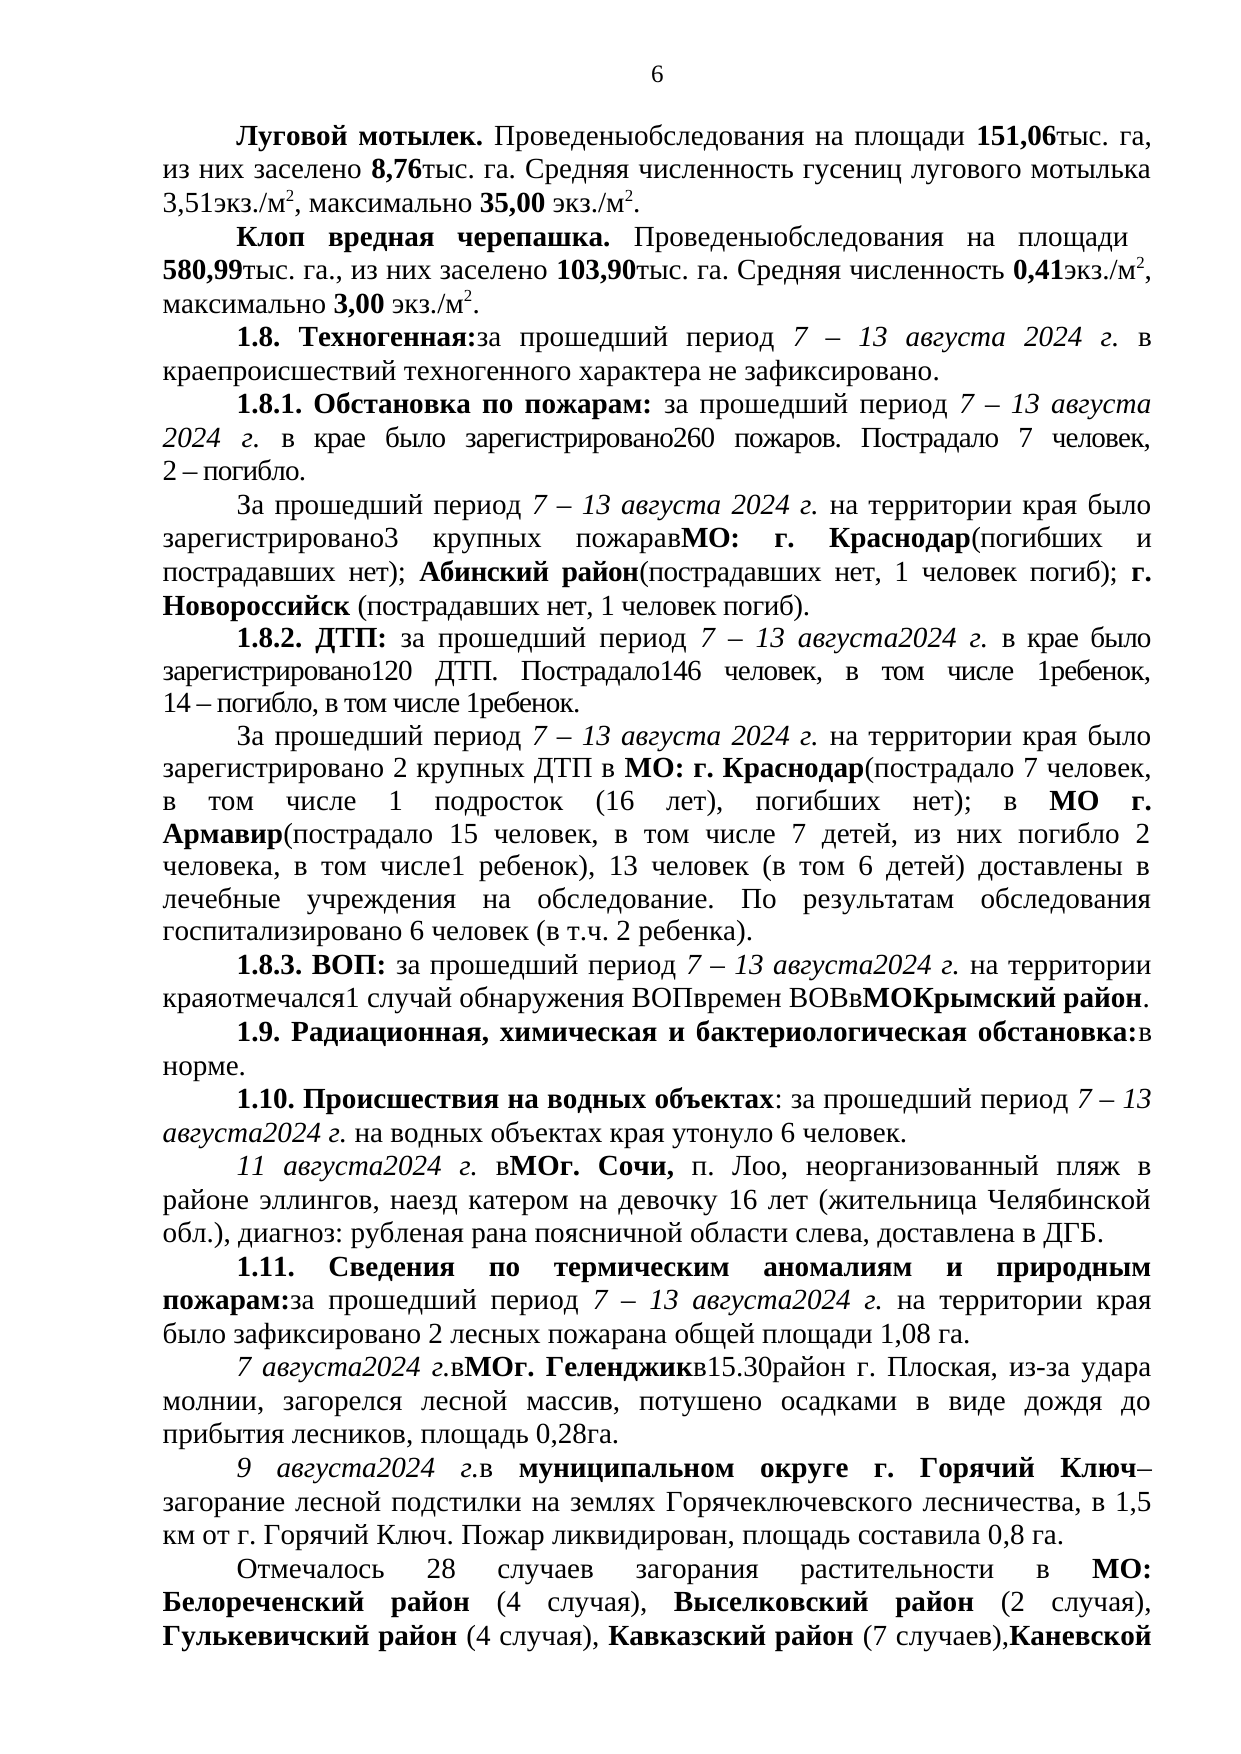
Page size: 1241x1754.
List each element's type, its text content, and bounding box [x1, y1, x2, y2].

text 1.10. Происшествия на водных объектах: за прошедший период 7 – 13 августа2024 г. на водных объектах края утонуло 6 человек. [162, 1081, 1152, 1148]
text 1.8.2. ДТП: за прошедший период 7 – 13 августа2024 г. в крае было зарегистрировано120 ДТП. Пострадало146 человек, в том числе 1ребенок, 14 – погибло, в том числе 1ребенок. [162, 621, 1152, 719]
text За прошедший период 7 – 13 августа 2024 г. на территории края было зарегистрировано 2 крупных ДТП в МО: г. Краснодар(пострадало 7 человек, в том числе 1 подросток (16 лет), погибших нет); в МО г. Армавир(пострадало 15 человек, в том числе 7 детей, из них погибло 2 человека, в том числе1 ребенок), 13 человек (в том 6 детей) доставлены в лечебные учреждения на обследование. По результатам обследования госпитализировано 6 человек (в т.ч. 2 ребенка). [162, 719, 1152, 947]
text 1.11. Сведения по термическим аномалиям и природным пожарам:за прошедший период 7 – 13 августа2024 г. на территории края было зафиксировано 2 лесных пожарана общей площади 1,08 га. [162, 1249, 1152, 1349]
text 9 августа2024 г.в муниципальном округе г. Горячий Ключ– загорание лесной подстилки на землях Горячеключевского лесничества, в 1,5 км от г. Горячий Ключ. Пожар ликвидирован, площадь составила 0,8 га. [162, 1450, 1152, 1551]
text Луговой мотылек. Проведеныобследования на площади 151,06тыс. га, из них заселено 8,76тыс. га. Средняя численность гусениц лугового мотылька 3,51экз./м2, максимально 35,00 экз./м2. [162, 118, 1152, 219]
text 11 августа2024 г. вМОг. Сочи, п. Лоо, неорганизованный пляж в районе эллингов, наезд катером на девочку 16 лет (жительница Челябинской обл.), диагноз: рубленая рана поясничной области слева, доставлена в ДГБ. [162, 1148, 1152, 1249]
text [162, 1551, 1152, 1651]
text 1.8.3. ВОП: за прошедший период 7 – 13 августа2024 г. на территории краяотмечался1 случай обнаружения ВОПвремен ВОВвМОКрымский район. [162, 947, 1152, 1014]
text 1.8. Техногенная:за прошедший период 7 – 13 августа 2024 г. в краепроисшествий техногенного характера не зафиксировано. [162, 319, 1152, 386]
text 7 августа2024 г.вМОг. Геленджикв15.30район г. Плоская, из-за удара молнии, загорелся лесной массив, потушено осадками в виде дождя до прибытия лесников, площадь 0,28га. [162, 1349, 1152, 1450]
text 1.9. Радиационная, химическая и бактериологическая обстановка:в норме. [162, 1014, 1152, 1081]
text 1.8.1. Обстановка по пожарам: за прошедший период 7 – 13 августа 2024 г. в крае было зарегистрировано260 пожаров. Пострадало 7 человек, 2 – погибло. [162, 386, 1152, 487]
text За прошедший период 7 – 13 августа 2024 г. на территории края было зарегистрировано3 крупных пожаравМО: г. Краснодар(погибших и пострадавших нет); Абинский район(пострадавших нет, 1 человек погиб); г. Новороссийск (пострадавших нет, 1 человек погиб). [162, 487, 1152, 621]
text Клоп вредная черепашка. Проведеныобследования на площади 580,99тыс. га., из них заселено 103,90тыс. га. Средняя численность 0,41экз./м2, максимально 3,00 экз./м2. [162, 219, 1152, 319]
